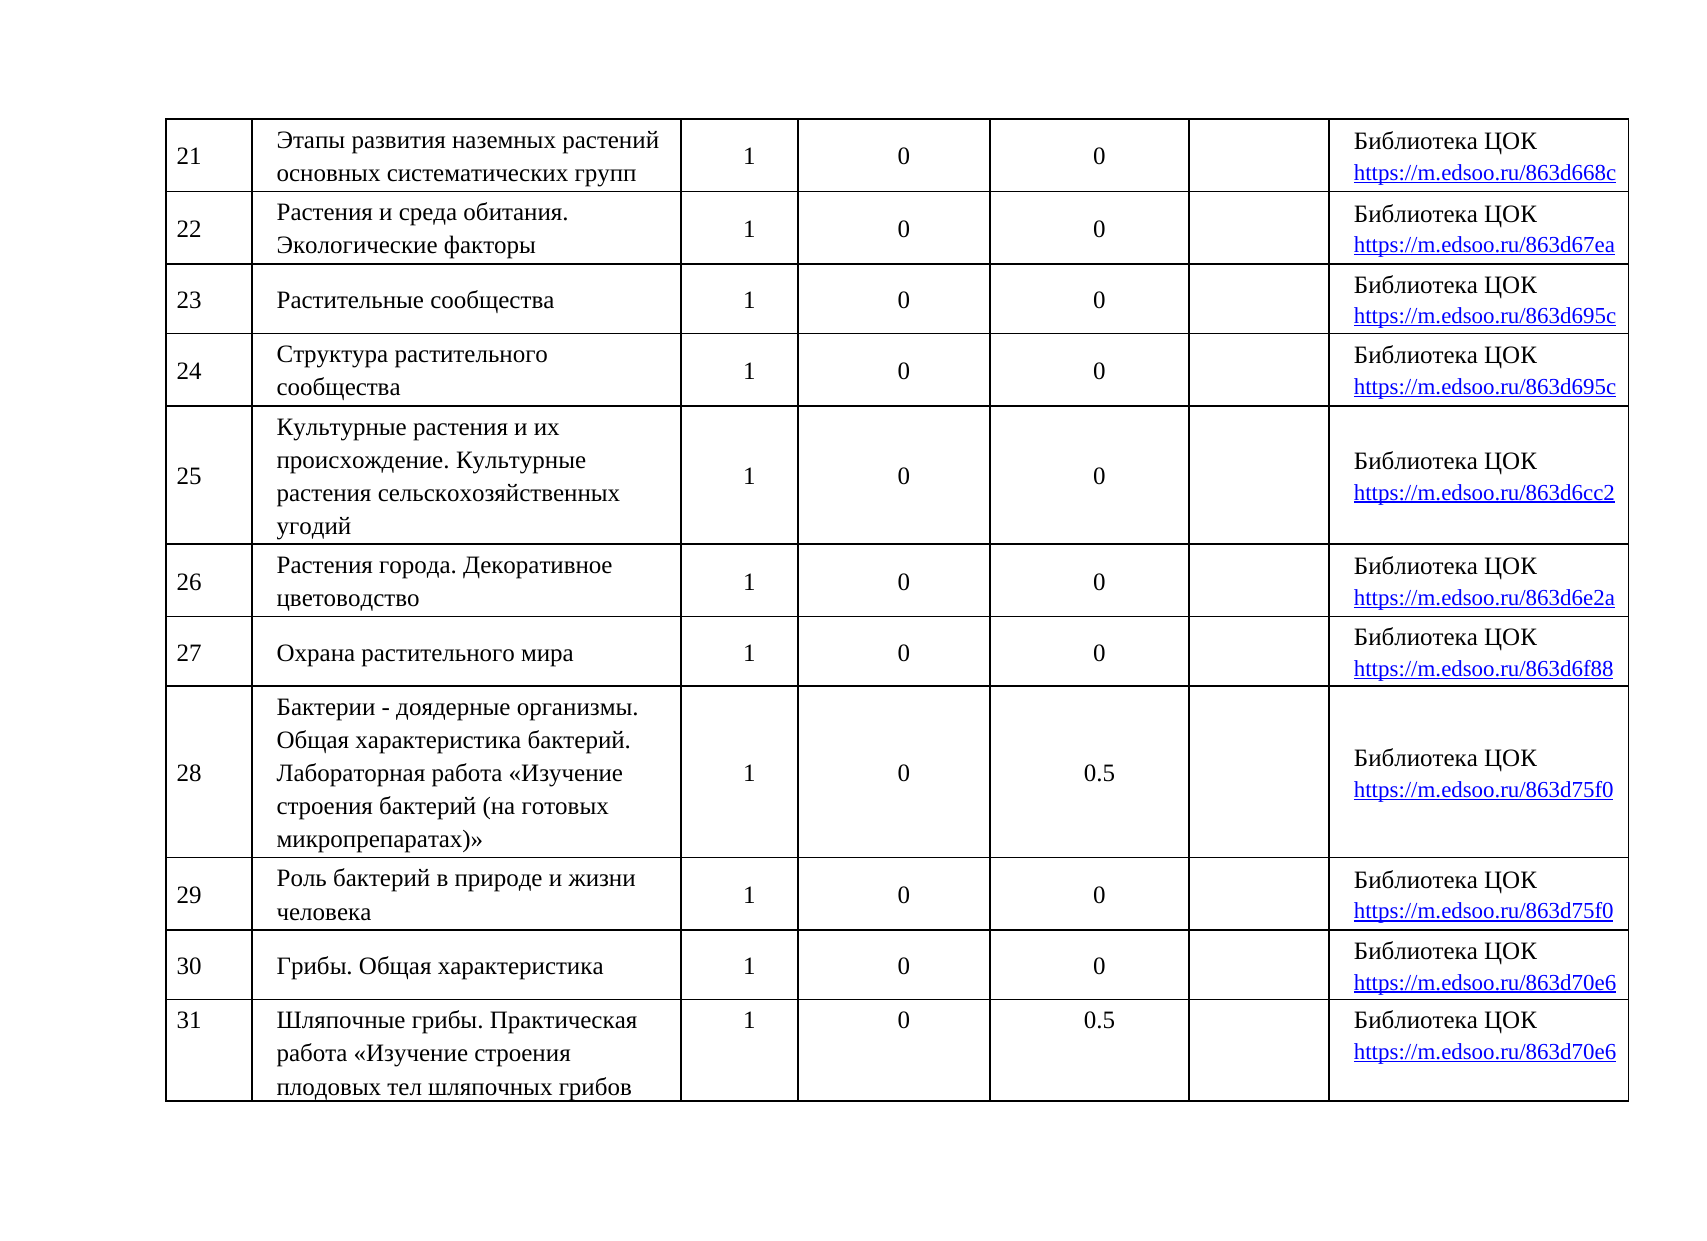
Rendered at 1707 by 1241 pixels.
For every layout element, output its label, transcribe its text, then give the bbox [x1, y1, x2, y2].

table_cell 0 [991, 407, 1188, 543]
table_cell Этапы развития наземных растений основных систематических групп [253, 120, 680, 191]
table_cell 0 [799, 265, 989, 332]
table_cell [1190, 334, 1328, 405]
table_cell Культурные растения и их происхождение. Культурные растения сельскохозяйственных угодий [253, 407, 680, 543]
table_cell Библиотека ЦОК https://m.edsoo.ru/863d695c [1330, 265, 1628, 332]
table_cell 0 [991, 265, 1188, 332]
table_cell 0 [991, 617, 1188, 685]
table_cell 0 [799, 334, 989, 405]
table_cell 25 [167, 407, 251, 543]
table_cell Библиотека ЦОК https://m.edsoo.ru/863d668c [1330, 120, 1628, 191]
table_cell 1 [682, 120, 797, 191]
table_cell Библиотека ЦОК https://m.edsoo.ru/863d75f0 [1330, 687, 1628, 857]
table_cell Грибы. Общая характеристика [253, 931, 680, 999]
table_cell [1190, 858, 1328, 929]
table_cell 29 [167, 858, 251, 929]
table_cell 1 [682, 687, 797, 857]
table_cell 0 [799, 545, 989, 616]
table_cell 0 [991, 931, 1188, 999]
table_cell 28 [167, 687, 251, 857]
table_cell 1 [682, 334, 797, 405]
table_cell 0 [991, 858, 1188, 929]
table_cell Растения и среда обитания. Экологические факторы [253, 192, 680, 263]
table_cell 0.5 [991, 1000, 1188, 1100]
table_cell [1190, 545, 1328, 616]
table_cell 0.5 [991, 687, 1188, 857]
table_cell 24 [167, 334, 251, 405]
table_cell Библиотека ЦОК https://m.edsoo.ru/863d6cc2 [1330, 407, 1628, 543]
table_cell Охрана растительного мира [253, 617, 680, 685]
table_cell [1190, 407, 1328, 543]
table_cell 27 [167, 617, 251, 685]
table_cell 1 [682, 1000, 797, 1100]
table_cell 0 [991, 192, 1188, 263]
table_cell [1190, 265, 1328, 332]
table_cell 0 [991, 334, 1188, 405]
table_cell 30 [167, 931, 251, 999]
table_cell 0 [799, 120, 989, 191]
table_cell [253, 1000, 680, 1100]
table_cell 1 [682, 617, 797, 685]
table_cell 0 [799, 687, 989, 857]
table_cell Библиотека ЦОК https://m.edsoo.ru/863d75f0 [1330, 858, 1628, 929]
table_cell Библиотека ЦОК https://m.edsoo.ru/863d70e6 [1330, 931, 1628, 999]
table_cell 21 [167, 120, 251, 191]
table_cell 0 [991, 545, 1188, 616]
table_cell 1 [682, 192, 797, 263]
table_cell 23 [167, 265, 251, 332]
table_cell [1330, 1000, 1628, 1100]
table_cell Библиотека ЦОК https://m.edsoo.ru/863d6e2a [1330, 545, 1628, 616]
table_cell 1 [682, 931, 797, 999]
table_cell 1 [682, 407, 797, 543]
table_cell Бактерии - доядерные организмы. Общая характеристика бактерий. Лабораторная работа «Изучение строения бактерий (на готовых микропрепаратах)» [253, 687, 680, 857]
table_cell [1190, 617, 1328, 685]
table_cell [1190, 931, 1328, 999]
table_cell 26 [167, 545, 251, 616]
table_cell Библиотека ЦОК https://m.edsoo.ru/863d695c [1330, 334, 1628, 405]
table_cell 1 [682, 545, 797, 616]
table_cell Роль бактерий в природе и жизни человека [253, 858, 680, 929]
table_cell 0 [799, 192, 989, 263]
table_cell 31 [167, 1000, 251, 1100]
table_cell 22 [167, 192, 251, 263]
table_cell Библиотека ЦОК https://m.edsoo.ru/863d6f88 [1330, 617, 1628, 685]
table_cell [1190, 192, 1328, 263]
table_cell Структура растительного сообщества [253, 334, 680, 405]
table_cell 0 [799, 1000, 989, 1100]
table_cell 1 [682, 265, 797, 332]
table_cell [1190, 687, 1328, 857]
table_cell 0 [799, 931, 989, 999]
table_cell 0 [991, 120, 1188, 191]
table_cell 0 [799, 407, 989, 543]
table_cell 0 [799, 617, 989, 685]
table_cell 1 [682, 858, 797, 929]
table_cell Растения города. Декоративное цветоводство [253, 545, 680, 616]
table_cell 0 [799, 858, 989, 929]
table_cell [1190, 120, 1328, 191]
table_cell Растительные сообщества [253, 265, 680, 332]
table_cell Библиотека ЦОК https://m.edsoo.ru/863d67ea [1330, 192, 1628, 263]
table_cell [1190, 1000, 1328, 1100]
